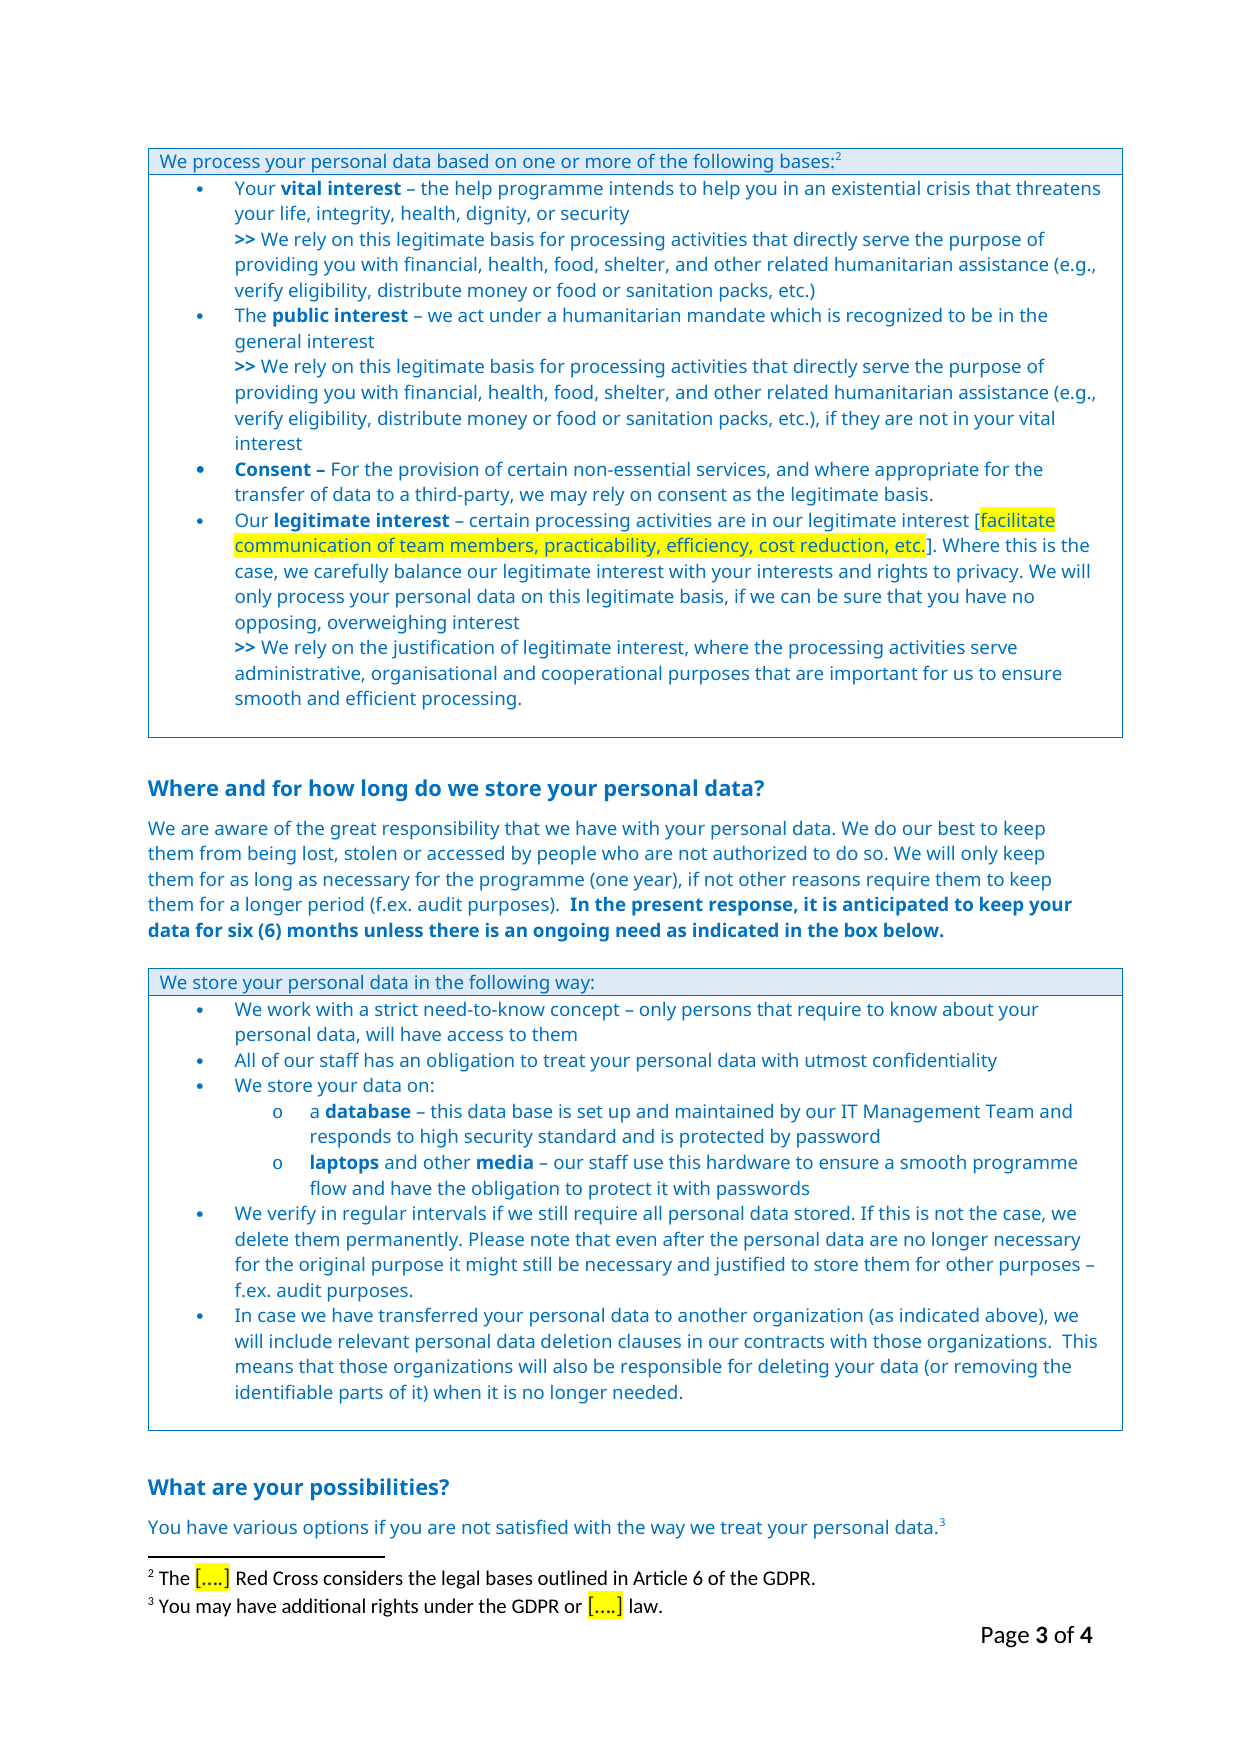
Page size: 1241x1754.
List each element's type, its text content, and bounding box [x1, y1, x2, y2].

text We are aware of the great responsibility that we have with your personal data. We do our best to keep them from being lost, stolen or accessed by people who are not authorized to do so. We will only keep them for as long as necessary for the programme (one year), if not other reasons require them to keep them for a longer period (f.ex. audit purposes). In the present response, it is anticipated to keep your data for six (6) months unless there is an ongoing need as indicated in the box below. [148, 815, 1093, 943]
table_header We store your personal data in the following way: [149, 969, 1122, 995]
text What are your possibilities? [148, 1472, 1093, 1502]
table_cell We work with a strict need-to-know concept – only persons that require to know about your personal data, will have access to them All of our staff has an obligation to treat your personal data with utmost confidentiality We store your data on: a database – this data base is set up and maintained by our IT Management Team and responds to high security standard and is protected by password laptops and other media – our staff use this hardware to ensure a smooth programme flow and have the obligation to protect it with passwords We verify in regular intervals if we still require all personal data stored. If this is not the case, we delete them permanently. Please note that even after the personal data are no longer necessary for the original purpose it might still be necessary and justified to store them for other purposes – f.ex. audit purposes. In case we have transferred your personal data to another organization (as indicated above), we will include relevant personal data deletion clauses in our contracts with those organizations. This means that those organizations will also be responsible for deleting your data (or removing the identifiable parts of it) when it is no longer needed. [149, 996, 1122, 1430]
table_cell Your vital interest – the help programme intends to help you in an existential crisis that threatens your life, integrity, health, dignity, or security >> We rely on this legitimate basis for processing activities that directly serve the purpose of providing you with financial, health, food, shelter, and other related humanitarian assistance (e.g., verify eligibility, distribute money or food or sanitation packs, etc.) The public interest – we act under a humanitarian mandate which is recognized to be in the general interest >> We rely on this legitimate basis for processing activities that directly serve the purpose of providing you with financial, health, food, shelter, and other related humanitarian assistance (e.g., verify eligibility, distribute money or food or sanitation packs, etc.), if they are not in your vital interest Consent – For the provision of certain non-essential services, and where appropriate for the transfer of data to a third-party, we may rely on consent as the legitimate basis. Our legitimate interest – certain processing activities are in our legitimate interest [facilitate communication of team members, practicability, efficiency, cost reduction, etc.]. Where this is the case, we carefully balance our legitimate interest with your interests and rights to privacy. We will only process your personal data on this legitimate basis, if we can be sure that you have no opposing, overweighing interest >> We rely on the justification of legitimate interest, where the processing activities serve administrative, organisational and cooperational purposes that are important for us to ensure smooth and efficient processing. [149, 175, 1122, 737]
text You have various options if you are not satisfied with the way we treat your personal data. [148, 1514, 1093, 1540]
table_header We process your personal data based on one or more of the following bases: [149, 149, 1122, 174]
text Where and for how long do we store your personal data? [148, 773, 1093, 803]
